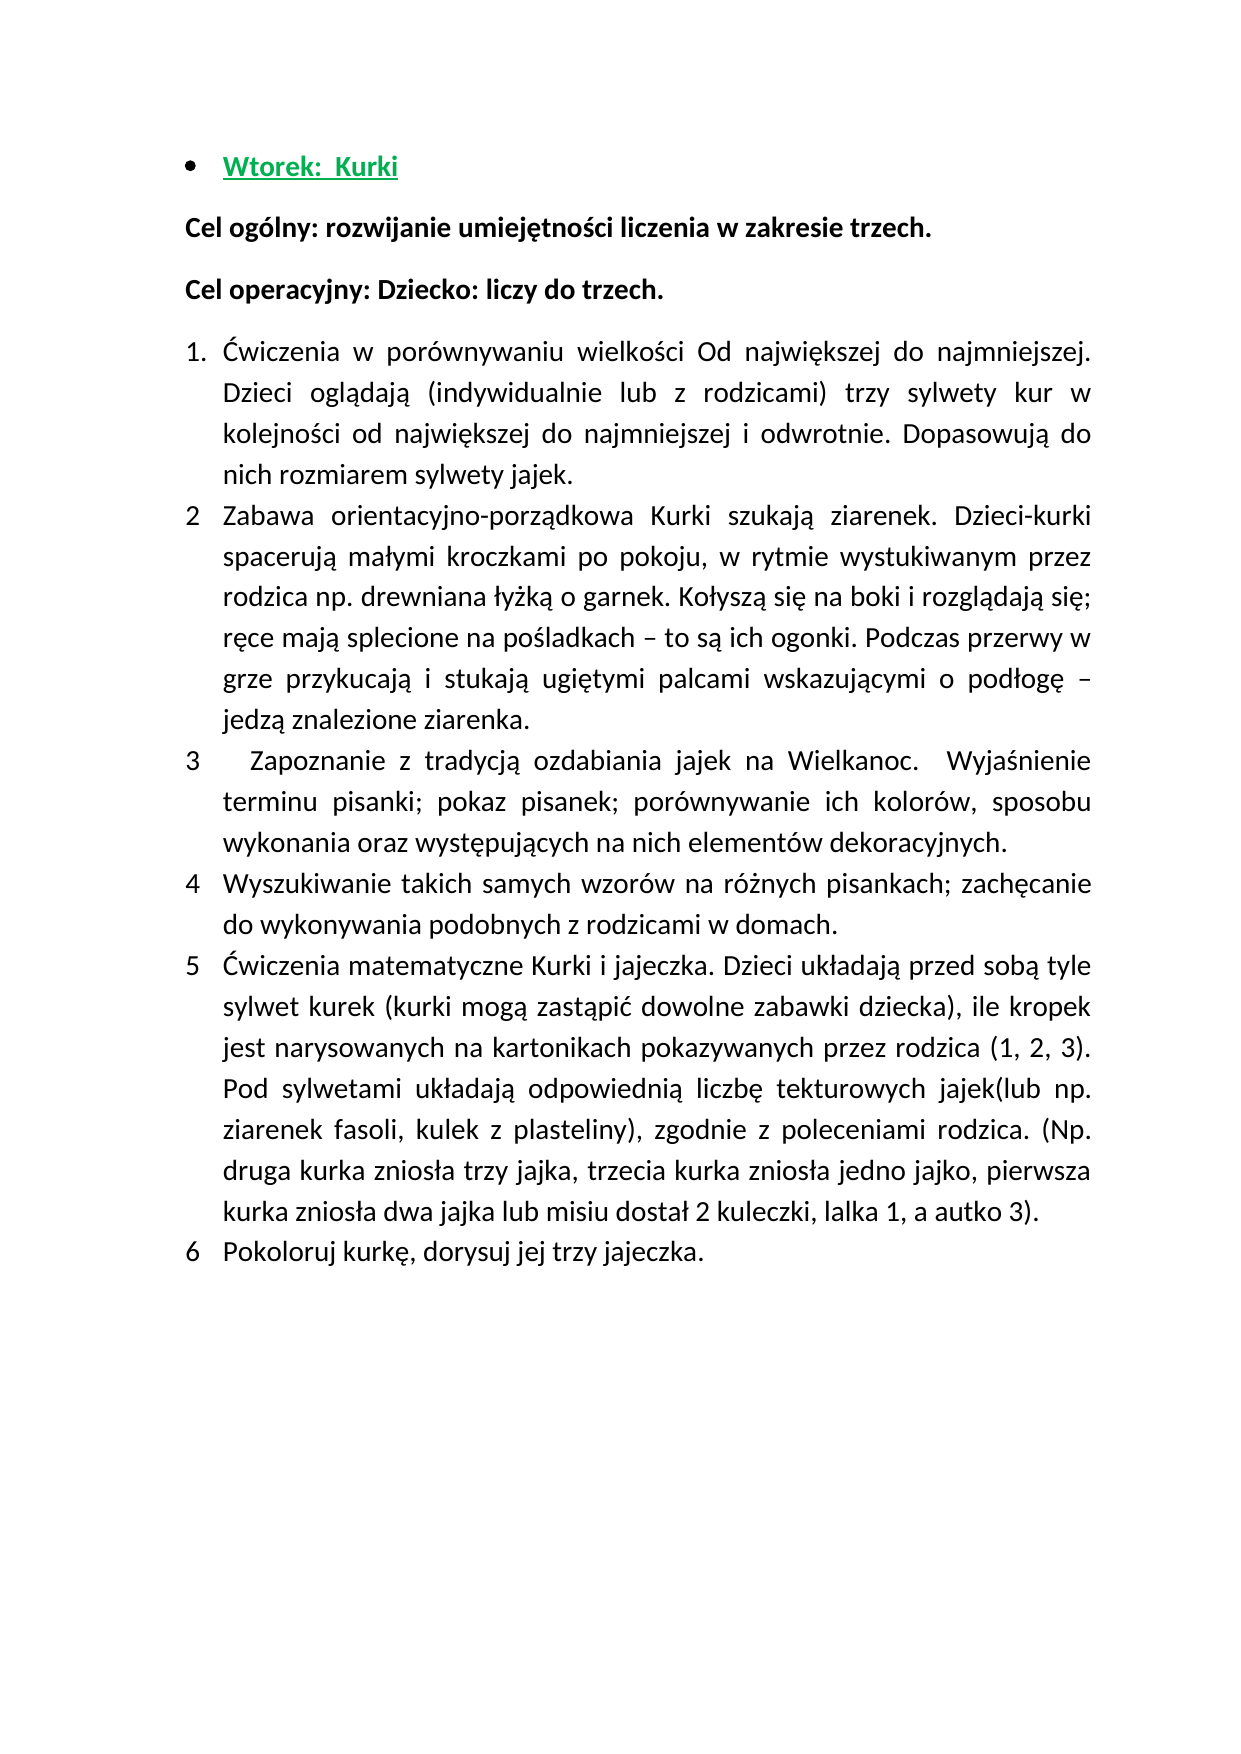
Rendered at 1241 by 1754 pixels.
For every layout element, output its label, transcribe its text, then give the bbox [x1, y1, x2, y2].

list Wtorek: Kurki [185, 148, 1093, 183]
list Pokoloruj kurkę, dorysuj jej trzy jajeczka. [185, 1233, 1093, 1269]
list Zabawa orientacyjno-porządkowa Kurki szukają ziarenek. Dzieci-kurki spacerują małymi kroczkami po pokoju, w rytmie wystukiwanym przez rodzica np. drewniana łyżką o garnek. Kołyszą się na boki i rozglądają się; ręce mają splecione na pośladkach – to są ich ogonki. Podczas przerwy w grze przykucają i stukają ugiętymi palcami wskazującymi o podłogę – jedzą znalezione ziarenka. [185, 497, 1093, 737]
list Zapoznanie z tradycją ozdabiania jajek na Wielkanoc. Wyjaśnienie terminu pisanki; pokaz pisanek; porównywanie ich kolorów, sposobu wykonania oraz występujących na nich elementów dekoracyjnych. [185, 742, 1093, 860]
list Wyszukiwanie takich samych wzorów na różnych pisankach; zachęcanie do wykonywania podobnych z rodzicami w domach. [185, 865, 1093, 942]
text Cel ogólny: rozwijanie umiejętności liczenia w zakresie trzech. [185, 209, 1093, 245]
list Ćwiczenia matematyczne Kurki i jajeczka. Dzieci układają przed sobą tyle sylwet kurek (kurki mogą zastąpić dowolne zabawki dziecka), ile kropek jest narysowanych na kartonikach pokazywanych przez rodzica (1, 2, 3). Pod sylwetami układają odpowiednią liczbę tekturowych jajek(lub np. ziarenek fasoli, kulek z plasteliny), zgodnie z poleceniami rodzica. (Np. druga kurka zniosła trzy jajka, trzecia kurka zniosła jedno jajko, pierwsza kurka zniosła dwa jajka lub misiu dostał 2 kuleczki, lalka 1, a autko 3). [185, 947, 1093, 1228]
list Ćwiczenia w porównywaniu wielkości Od największej do najmniejszej. Dzieci oglądają (indywidualnie lub z rodzicami) trzy sylwety kur w kolejności od największej do najmniejszej i odwrotnie. Dopasowują do nich rozmiarem sylwety jajek. [185, 333, 1093, 491]
text Cel operacyjny: Dziecko: liczy do trzech. [185, 271, 1093, 307]
